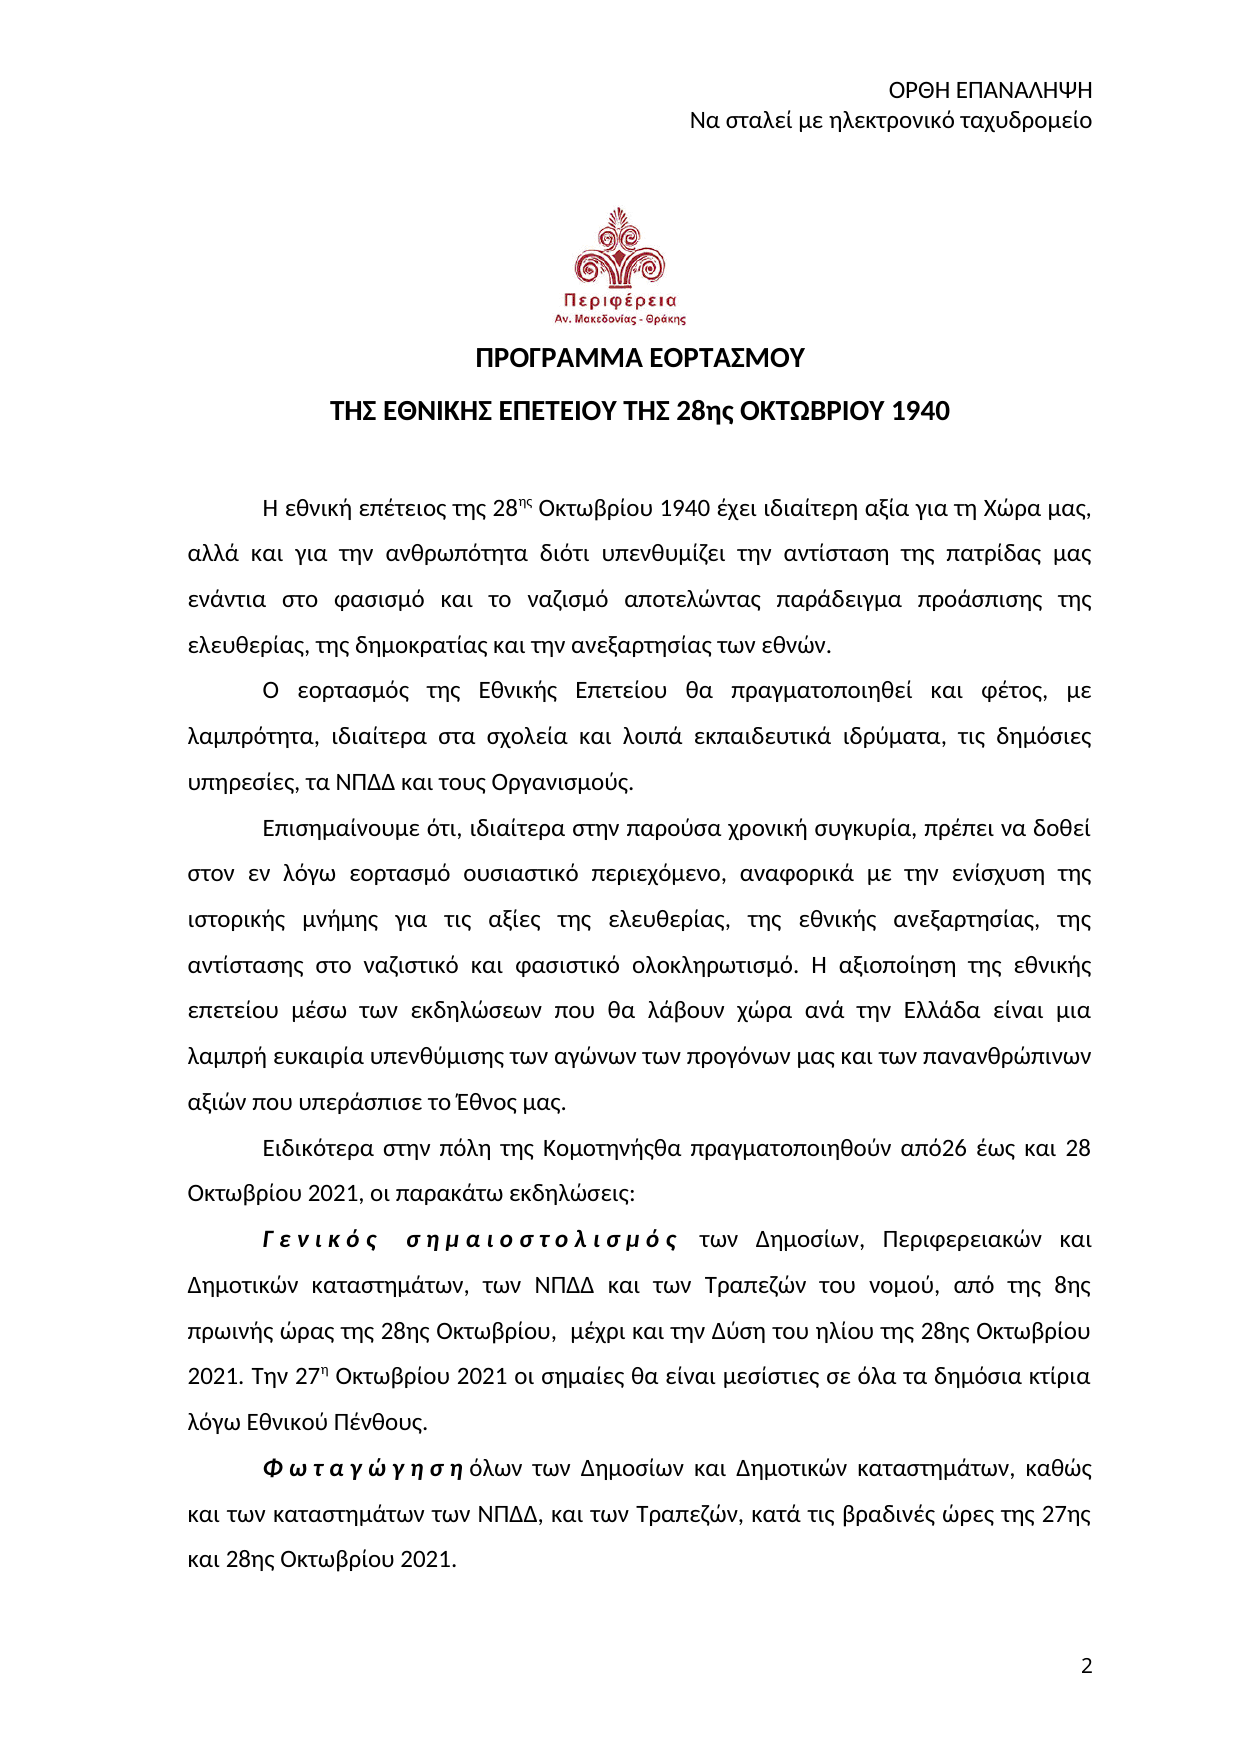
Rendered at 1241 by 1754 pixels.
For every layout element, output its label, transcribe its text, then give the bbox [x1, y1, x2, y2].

text ΤΗΣ ΕΘΝΙΚΗΣ ΕΠΕΤΕΙΟΥ ΤΗΣ 28ης ΟΚΤΩΒΡΙΟΥ 1940 [187, 392, 1093, 428]
text Φωταγώγησηόλων των Δημοσίων και Δημοτικών καταστημάτων, καθώς και των καταστημάτων των ΝΠΔΔ, και των Τραπεζών, κατά τις βραδινές ώρες της 27ης και 28ης Οκτωβρίου 2021. [187, 1452, 1093, 1574]
text Γενικός σημαιοστολισμός των Δημοσίων, Περιφερειακών και Δημοτικών καταστημάτων, των ΝΠΔΔ και των Τραπεζών του νομού, από της 8ης πρωινής ώρας της 28ης Οκτωβρίου, μέχρι και την Δύση του ηλίου της 28ης Οκτωβρίου 2021. Την 27η Οκτωβρίου 2021 οι σημαίες θα είναι μεσίστιες σε όλα τα δημόσια κτίρια λόγω Εθνικού Πένθους. [187, 1223, 1093, 1437]
text Ειδικότερα στην πόλη της Κομοτηνήςθα πραγματοποιηθούν από26 έως και 28 Οκτωβρίου 2021, οι παρακάτω εκδηλώσεις: [187, 1132, 1093, 1208]
text Επισημαίνουμε ότι, ιδιαίτερα στην παρούσα χρονική συγκυρία, πρέπει να δοθεί στον εν λόγω εορτασμό ουσιαστικό περιεχόμενο, αναφορικά με την ενίσχυση της ιστορικής μνήμης για τις αξίες της ελευθερίας, της εθνικής ανεξαρτησίας, της αντίστασης στο ναζιστικό και φασιστικό ολοκληρωτισμό. Η αξιοποίηση της εθνικής επετείου μέσω των εκδηλώσεων που θα λάβουν χώρα ανά την Ελλάδα είναι μια λαμπρή ευκαιρία υπενθύμισης των αγώνων των προγόνων μας και των πανανθρώπινων αξιών που υπεράσπισε το Έθνος μας. [187, 812, 1093, 1117]
picture [545, 191, 696, 331]
text Η εθνική επέτειος της 28ης Οκτωβρίου 1940 έχει ιδιαίτερη αξία για τη Χώρα μας, αλλά και για την ανθρωπότητα διότι υπενθυμίζει την αντίσταση της πατρίδας μας ενάντια στο φασισμό και το ναζισμό αποτελώντας παράδειγμα προάσπισης της ελευθερίας, της δημοκρατίας και την ανεξαρτησίας των εθνών. [187, 492, 1093, 659]
text Ο εορτασμός της Εθνικής Επετείου θα πραγματοποιηθεί και φέτος, με λαμπρότητα, ιδιαίτερα στα σχολεία και λοιπά εκπαιδευτικά ιδρύματα, τις δημόσιες υπηρεσίες, τα ΝΠΔΔ και τους Οργανισμούς. [187, 674, 1093, 797]
text ΠΡΟΓΡΑΜΜΑ ΕΟΡΤΑΣΜΟΥ [187, 339, 1093, 375]
